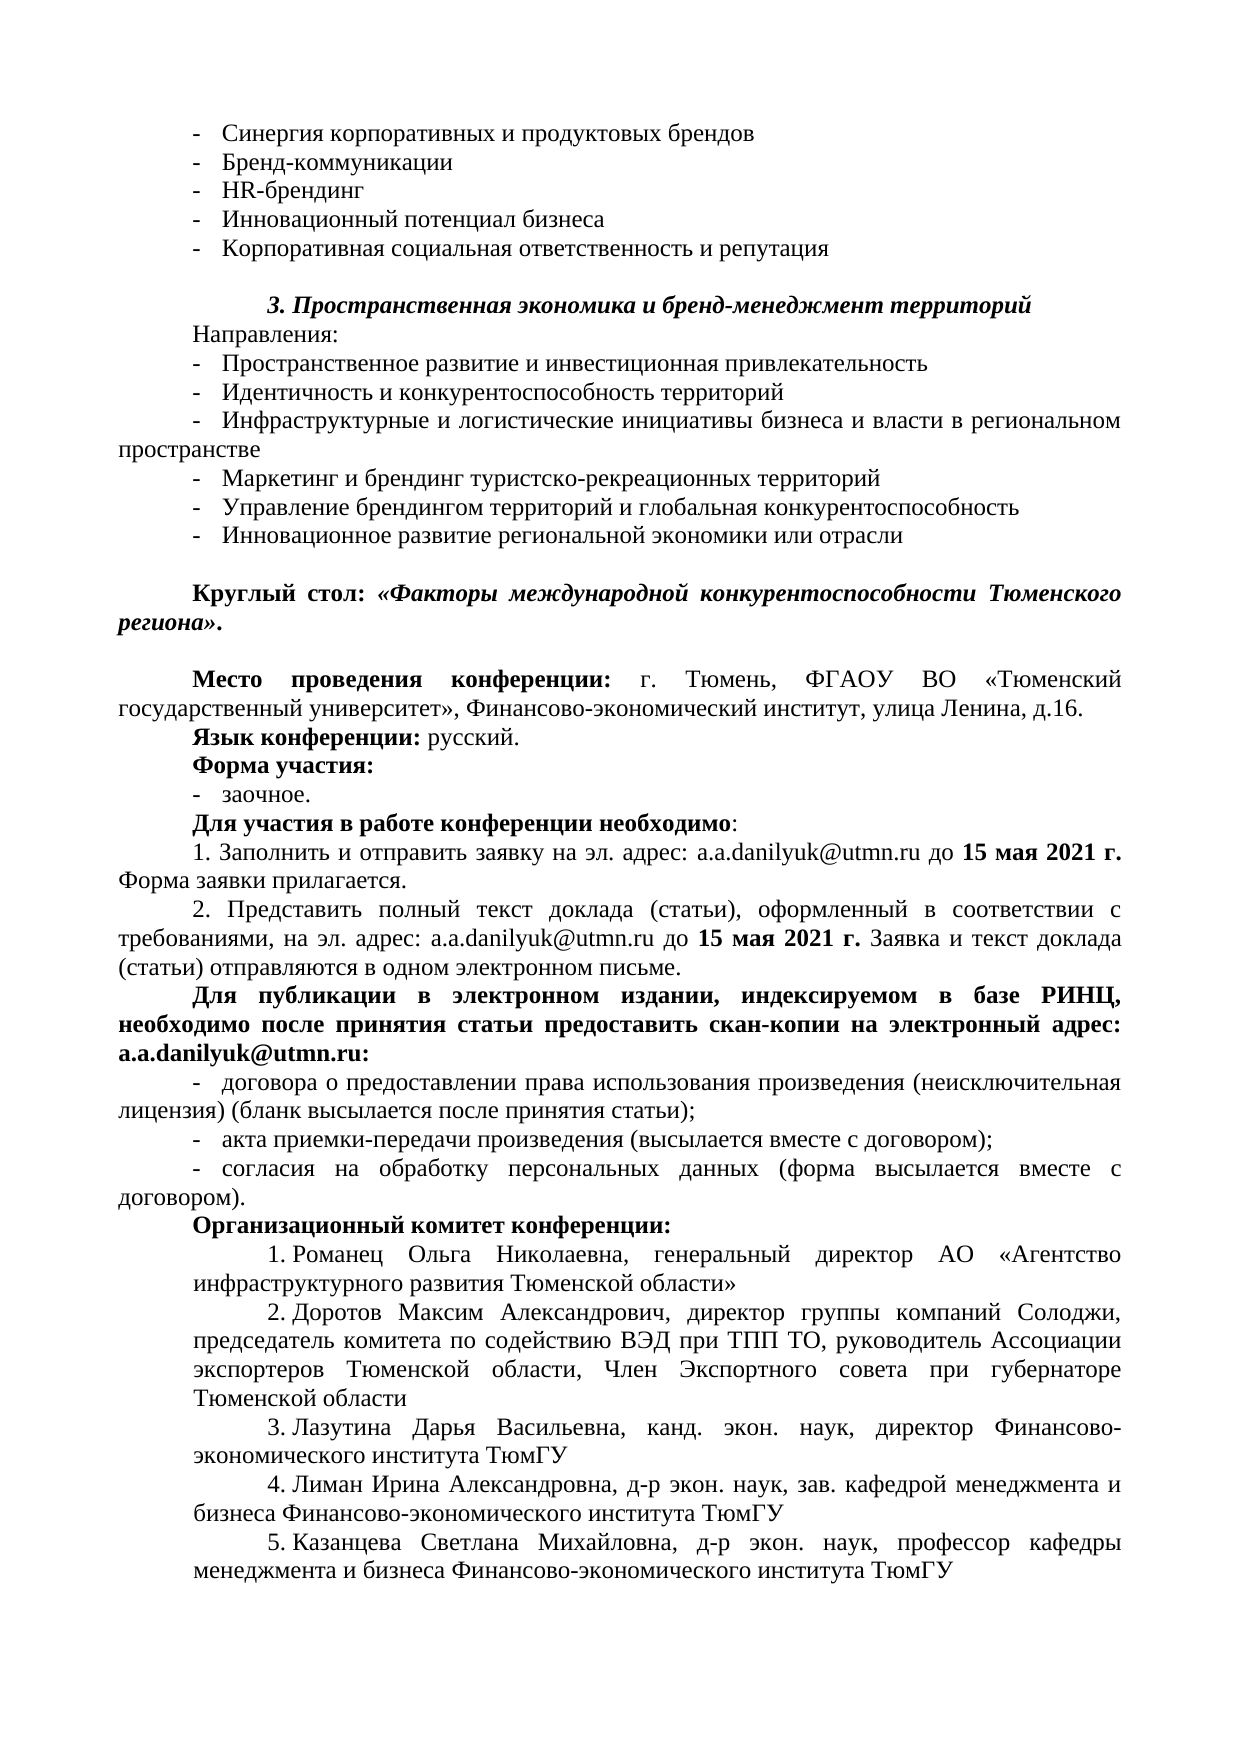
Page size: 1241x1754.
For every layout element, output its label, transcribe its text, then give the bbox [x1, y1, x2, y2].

list Инновационное развитие региональной экономики или отрасли [118, 521, 1122, 549]
list Идентичность и конкурентоспособность территорий [118, 377, 1122, 406]
text Место проведения конференции: г. Тюмень, ФГАОУ ВО «Тюменский государственный университет», Финансово-экономический институт, улица Ленина, д.16. [118, 664, 1122, 722]
list Пространственная экономика и бренд-менеджмент территорий [193, 291, 1122, 319]
list договора о предоставлении права использования произведения (неисключительная лицензия) (бланк высылается после принятия статьи); [118, 1067, 1122, 1124]
list Инновационный потенциал бизнеса [192, 204, 1122, 233]
text Для участия в работе конференции необходимо: [118, 808, 1122, 837]
list Романец Ольга Николаевна, генеральный директор АО «Агентство инфраструктурного развития Тюменской области» [193, 1239, 1122, 1297]
list HR-брендинг [192, 176, 1122, 204]
list Лазутина Дарья Васильевна, канд. экон. наук, директор Финансово-экономического института ТюмГУ [193, 1412, 1122, 1469]
list согласия на обработку персональных данных (форма высылается вместе с договором). [118, 1153, 1122, 1211]
text 1. Заполнить и отправить заявку на эл. адрес: a.a.danilyuk@utmn.ru до 15 мая 2021 г. Форма заявки прилагается. [118, 837, 1122, 894]
text Форма участия: [118, 751, 1122, 779]
list Организационный комитет конференции: [192, 1211, 1122, 1239]
list Казанцева Светлана Михайловна, д-р экон. наук, профессор кафедры менеджмента и бизнеса Финансово-экономического института ТюмГУ [193, 1527, 1122, 1584]
list Доротов Максим Александрович, директор группы компаний Солоджи, председатель комитета по содействию ВЭД при ТПП ТО, руководитель Ассоциации экспортеров Тюменской области, Член Экспортного совета при губернаторе Тюменской области [193, 1297, 1122, 1412]
list акта приемки-передачи произведения (высылается вместе с договором); [118, 1124, 1122, 1153]
list Синергия корпоративных и продуктовых брендов [192, 118, 1122, 147]
list Пространственное развитие и инвестиционная привлекательность [118, 348, 1122, 377]
text Для публикации в электронном издании, индексируемом в базе РИНЦ, необходимо после принятия статьи предоставить скан-копии на электронный адрес: a.a.danilyuk@utmn.ru: [118, 981, 1122, 1067]
list Лиман Ирина Александровна, д-р экон. наук, зав. кафедрой менеджмента и бизнеса Финансово-экономического института ТюмГУ [193, 1469, 1122, 1527]
text Язык конференции: русский. [118, 722, 1122, 751]
list заочное. [118, 779, 1122, 808]
list Корпоративная социальная ответственность и репутация [192, 233, 1122, 262]
list Маркетинг и брендинг туристско-рекреационных территорий [118, 463, 1122, 492]
list Бренд-коммуникации [192, 147, 1122, 176]
text Круглый стол: «Факторы международной конкурентоспособности Тюменского региона». [118, 578, 1122, 636]
list Инфраструктурные и логистические инициативы бизнеса и власти в региональном пространстве [118, 406, 1122, 463]
text 2. Представить полный текст доклада (статьи), оформленный в соответствии с требованиями, на эл. адрес: a.a.danilyuk@utmn.ru до 15 мая 2021 г. Заявка и текст доклада (статьи) отправляются в одном электронном письме. [118, 894, 1122, 981]
list Управление брендингом территорий и глобальная конкурентоспособность [118, 492, 1122, 521]
list Направления: [118, 319, 1122, 348]
